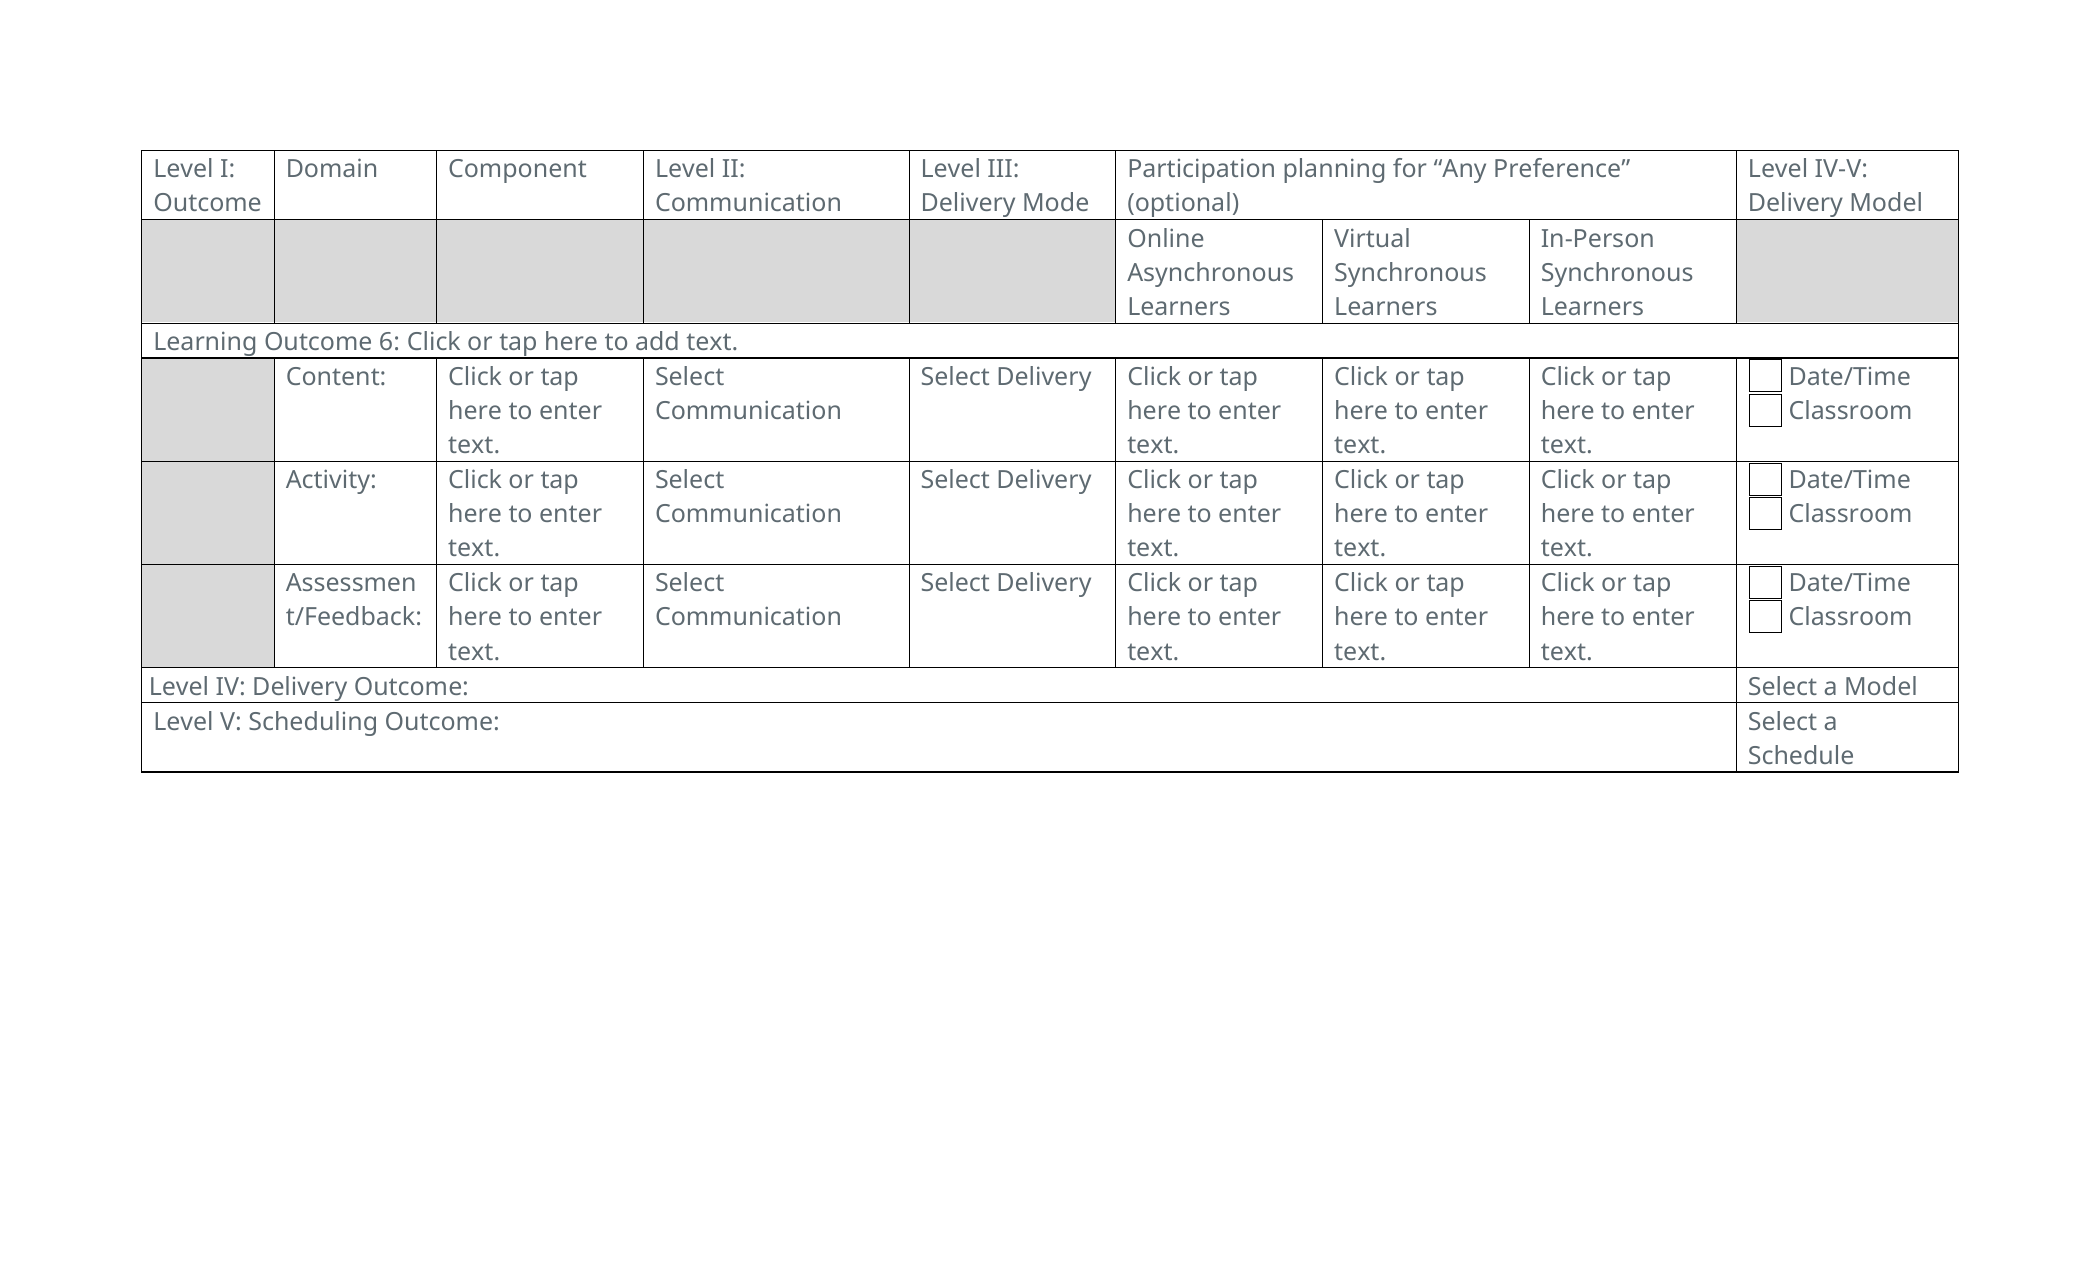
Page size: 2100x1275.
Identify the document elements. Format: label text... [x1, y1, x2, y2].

table_cell [644, 220, 909, 322]
table_cell [142, 359, 274, 461]
table_header Level IV-V: Delivery Model [1737, 151, 1958, 219]
table_cell [910, 359, 1115, 461]
table_cell [1737, 668, 1958, 702]
table_cell Click or tap here to enter text. [1116, 462, 1322, 564]
table_cell Click or tap here to enter text. [437, 462, 643, 564]
table_cell [1737, 220, 1958, 322]
table_cell Click or tap here to enter text. [1116, 359, 1322, 461]
table_cell Learning Outcome 6: Click or tap here to add text. [142, 324, 1958, 357]
table_cell Click or tap here to enter text. [1323, 462, 1529, 564]
table_cell [910, 220, 1115, 322]
table_cell [644, 565, 909, 667]
table_cell Click or tap here to enter text. [1530, 359, 1736, 461]
table_cell [142, 565, 274, 667]
table_cell Date/Time Classroom [1737, 359, 1958, 461]
table_cell Virtual Synchronous Learners [1323, 220, 1529, 322]
table_cell Online Asynchronous Learners [1116, 220, 1322, 322]
table_cell [275, 220, 436, 322]
table_cell Click or tap here to enter text. [437, 359, 643, 461]
table_header Level I: Outcome [142, 151, 274, 219]
table_cell [1737, 703, 1958, 771]
table_header Level III: Delivery Mode [910, 151, 1115, 219]
table_cell Click or tap here to enter text. [1116, 565, 1322, 667]
table_cell [142, 462, 274, 564]
table_cell [142, 220, 274, 322]
table_cell [644, 462, 909, 564]
table_cell [910, 462, 1115, 564]
table_cell Date/Time Classroom [1737, 462, 1958, 564]
table_cell Click or tap here to enter text. [1323, 565, 1529, 667]
table_cell In-Person Synchronous Learners [1530, 220, 1736, 322]
table_cell [437, 220, 643, 322]
table_cell Activity: [275, 462, 436, 564]
table_cell Click or tap here to enter text. [1323, 359, 1529, 461]
table_cell Click or tap here to enter text. [1530, 462, 1736, 564]
table_cell Level V: Scheduling Outcome: [142, 703, 1736, 771]
table_header Domain [275, 151, 436, 219]
table_cell Assessment/Feedback: [275, 565, 436, 667]
table_cell [910, 565, 1115, 667]
table_header Participation planning for “Any Preference” (optional) [1116, 151, 1736, 219]
table_cell Level IV: Delivery Outcome: [142, 668, 1736, 702]
table_cell Click or tap here to enter text. [437, 565, 643, 667]
table_header Level II: Communication [644, 151, 909, 219]
table_cell Date/Time Classroom [1737, 565, 1958, 667]
table_cell [644, 359, 909, 461]
table_cell Content: [275, 359, 436, 461]
table_cell Click or tap here to enter text. [1530, 565, 1736, 667]
table_header Component [437, 151, 643, 219]
